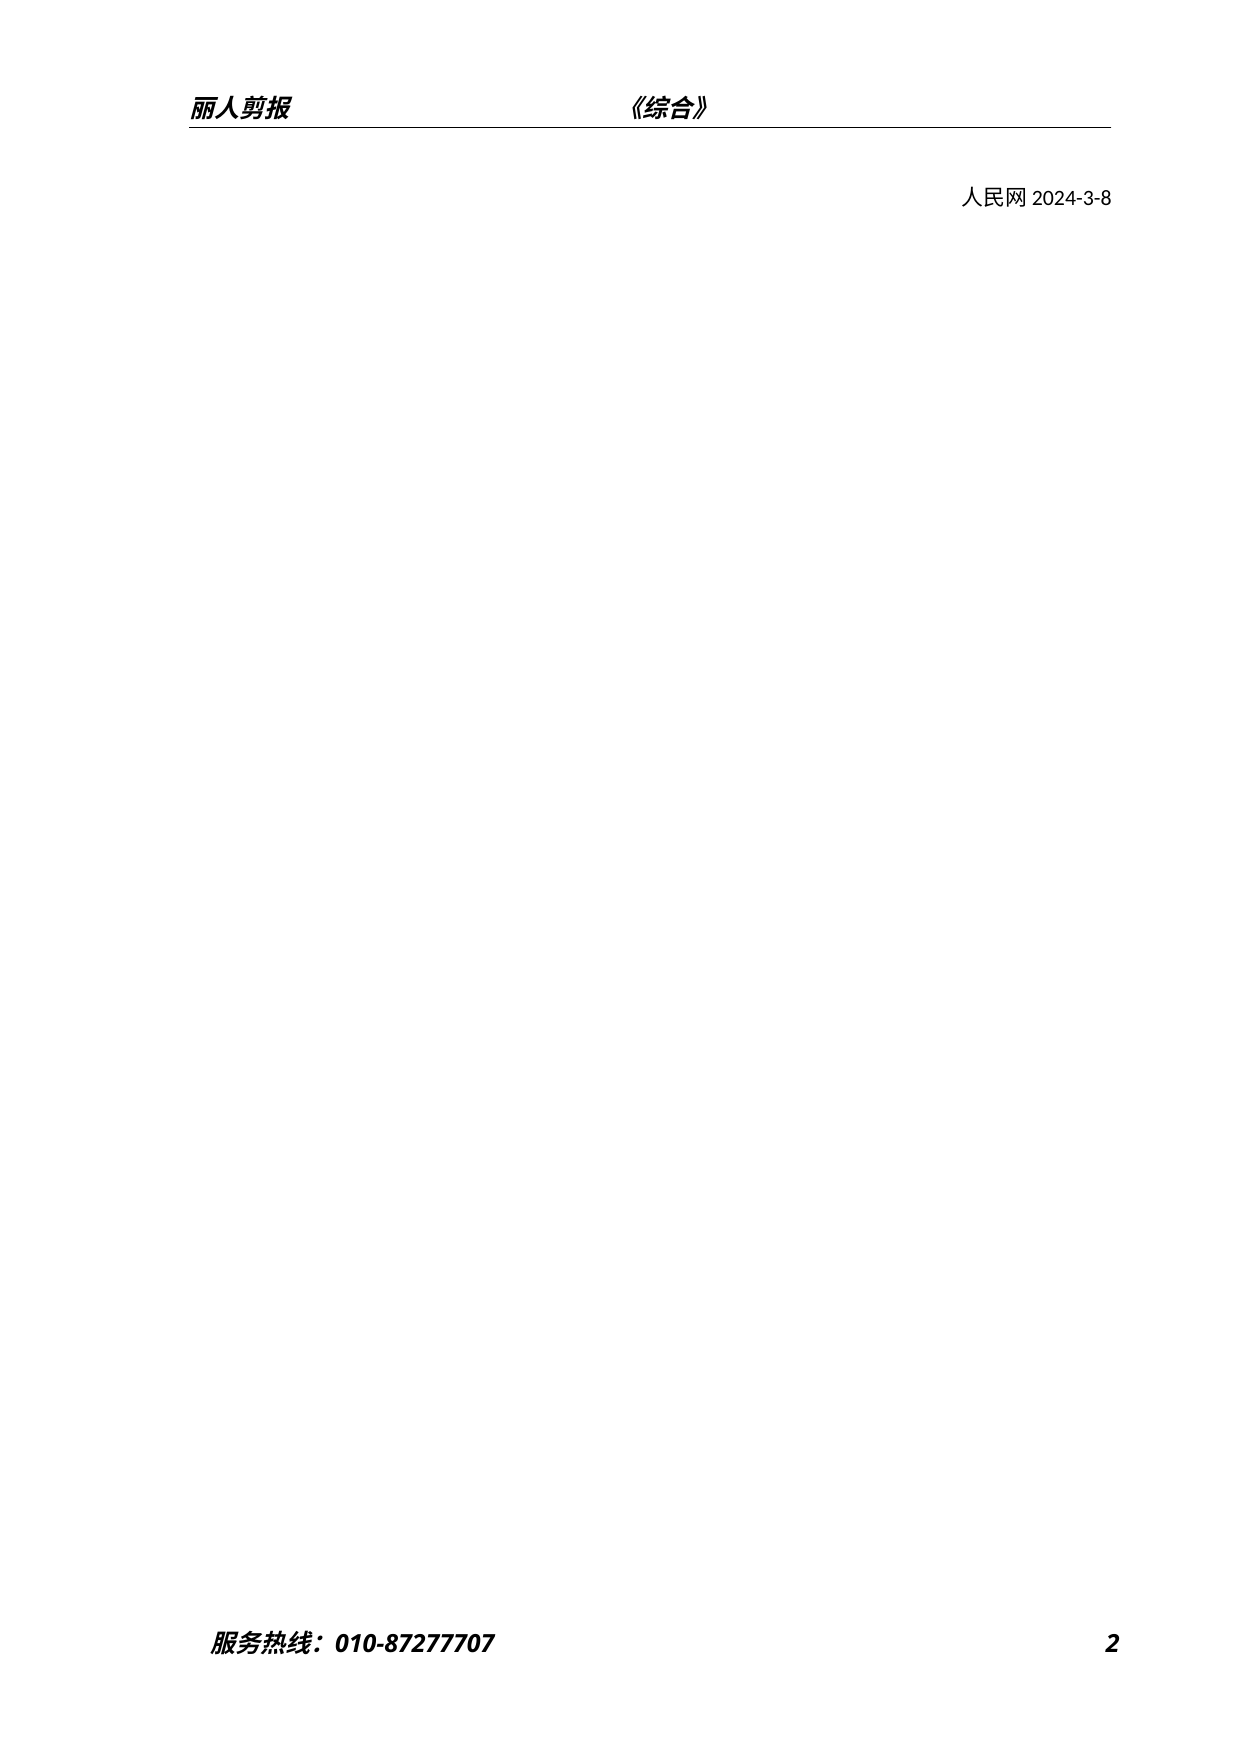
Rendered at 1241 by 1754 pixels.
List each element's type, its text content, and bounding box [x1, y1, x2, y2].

text 人民网2024-3-8 [189, 178, 1111, 214]
